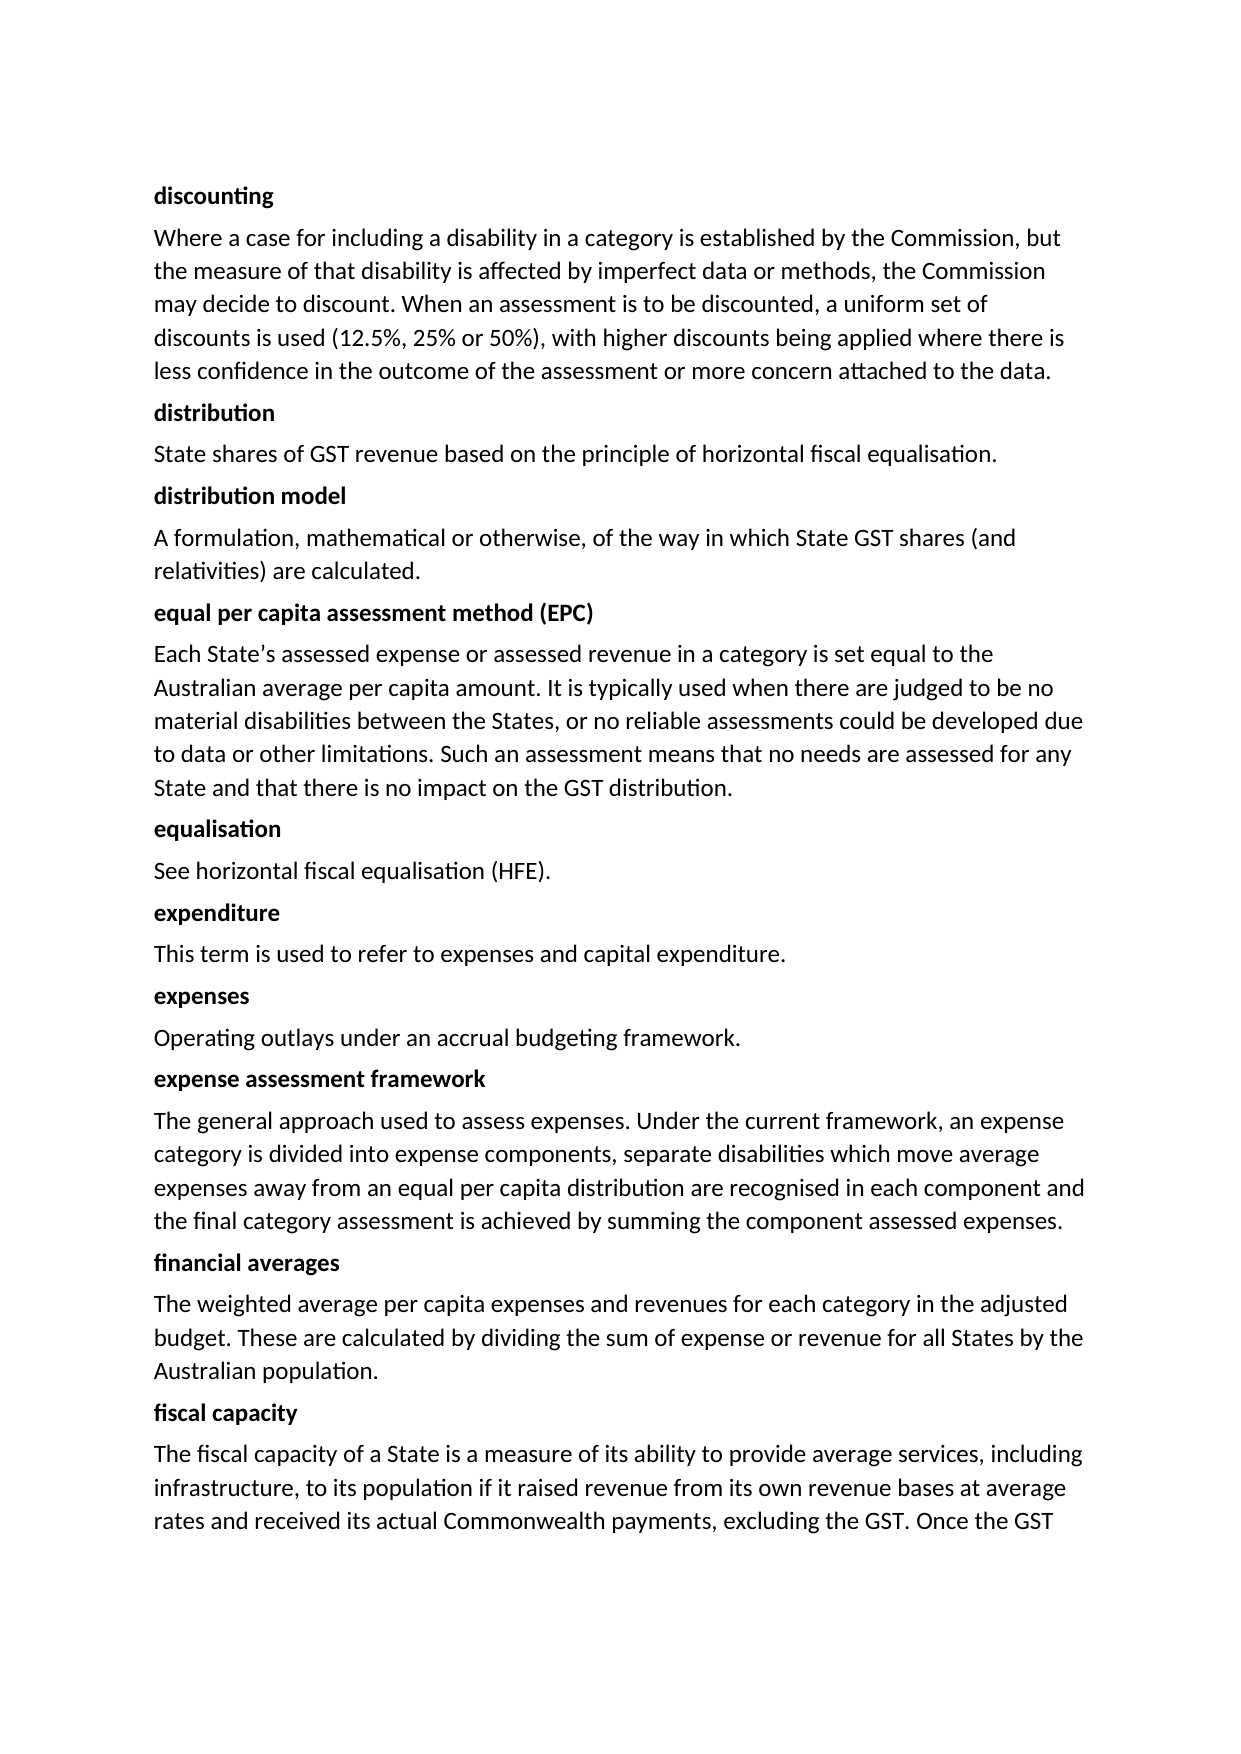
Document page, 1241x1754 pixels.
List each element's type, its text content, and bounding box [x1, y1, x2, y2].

text The weighted average per capita expenses and revenues for each category in the adjusted budget. These are calculated by dividing the sum of expense or revenue for all States by the Australian population. [153, 1286, 1087, 1386]
text Operating outlays under an accrual budgeting framework. [153, 1019, 1087, 1052]
text expenses [153, 977, 1087, 1011]
text discounting [153, 177, 1087, 211]
text expenditure [153, 894, 1087, 927]
text This term is used to refer to expenses and capital expenditure. [153, 936, 1087, 969]
text A formulation, mathematical or otherwise, of the way in which State GST shares (and relativities) are calculated. [153, 519, 1087, 586]
text equalisation [153, 811, 1087, 844]
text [153, 1436, 1087, 1536]
text expense assessment framework [153, 1061, 1087, 1094]
text distribution [153, 394, 1087, 427]
text financial averages [153, 1244, 1087, 1277]
text See horizontal fiscal equalisation (HFE). [153, 852, 1087, 886]
text distribution model [153, 477, 1087, 511]
text Each State’s assessed expense or assessed revenue in a category is set equal to the Australian average per capita amount. It is typically used when there are judged to be no material disabilities between the States, or no reliable assessments could be developed due to data or other limitations. Such an assessment means that no needs are assessed for any State and that there is no impact on the GST distribution. [153, 636, 1087, 802]
text Where a case for including a disability in a category is established by the Commission, but the measure of that disability is affected by imperfect data or methods, the Commission may decide to discount. When an assessment is to be discounted, a uniform set of discounts is used (12.5%, 25% or 50%), with higher discounts being applied where there is less confidence in the outcome of the assessment or more concern attached to the data. [153, 219, 1087, 386]
text The general approach used to assess expenses. Under the current framework, an expense category is divided into expense components, separate disabilities which move average expenses away from an equal per capita distribution are recognised in each component and the final category assessment is achieved by summing the component assessed expenses. [153, 1102, 1087, 1236]
text fiscal capacity [153, 1394, 1087, 1427]
text State shares of GST revenue based on the principle of horizontal fiscal equalisation. [153, 436, 1087, 469]
text equal per capita assessment method (EPC) [153, 594, 1087, 627]
